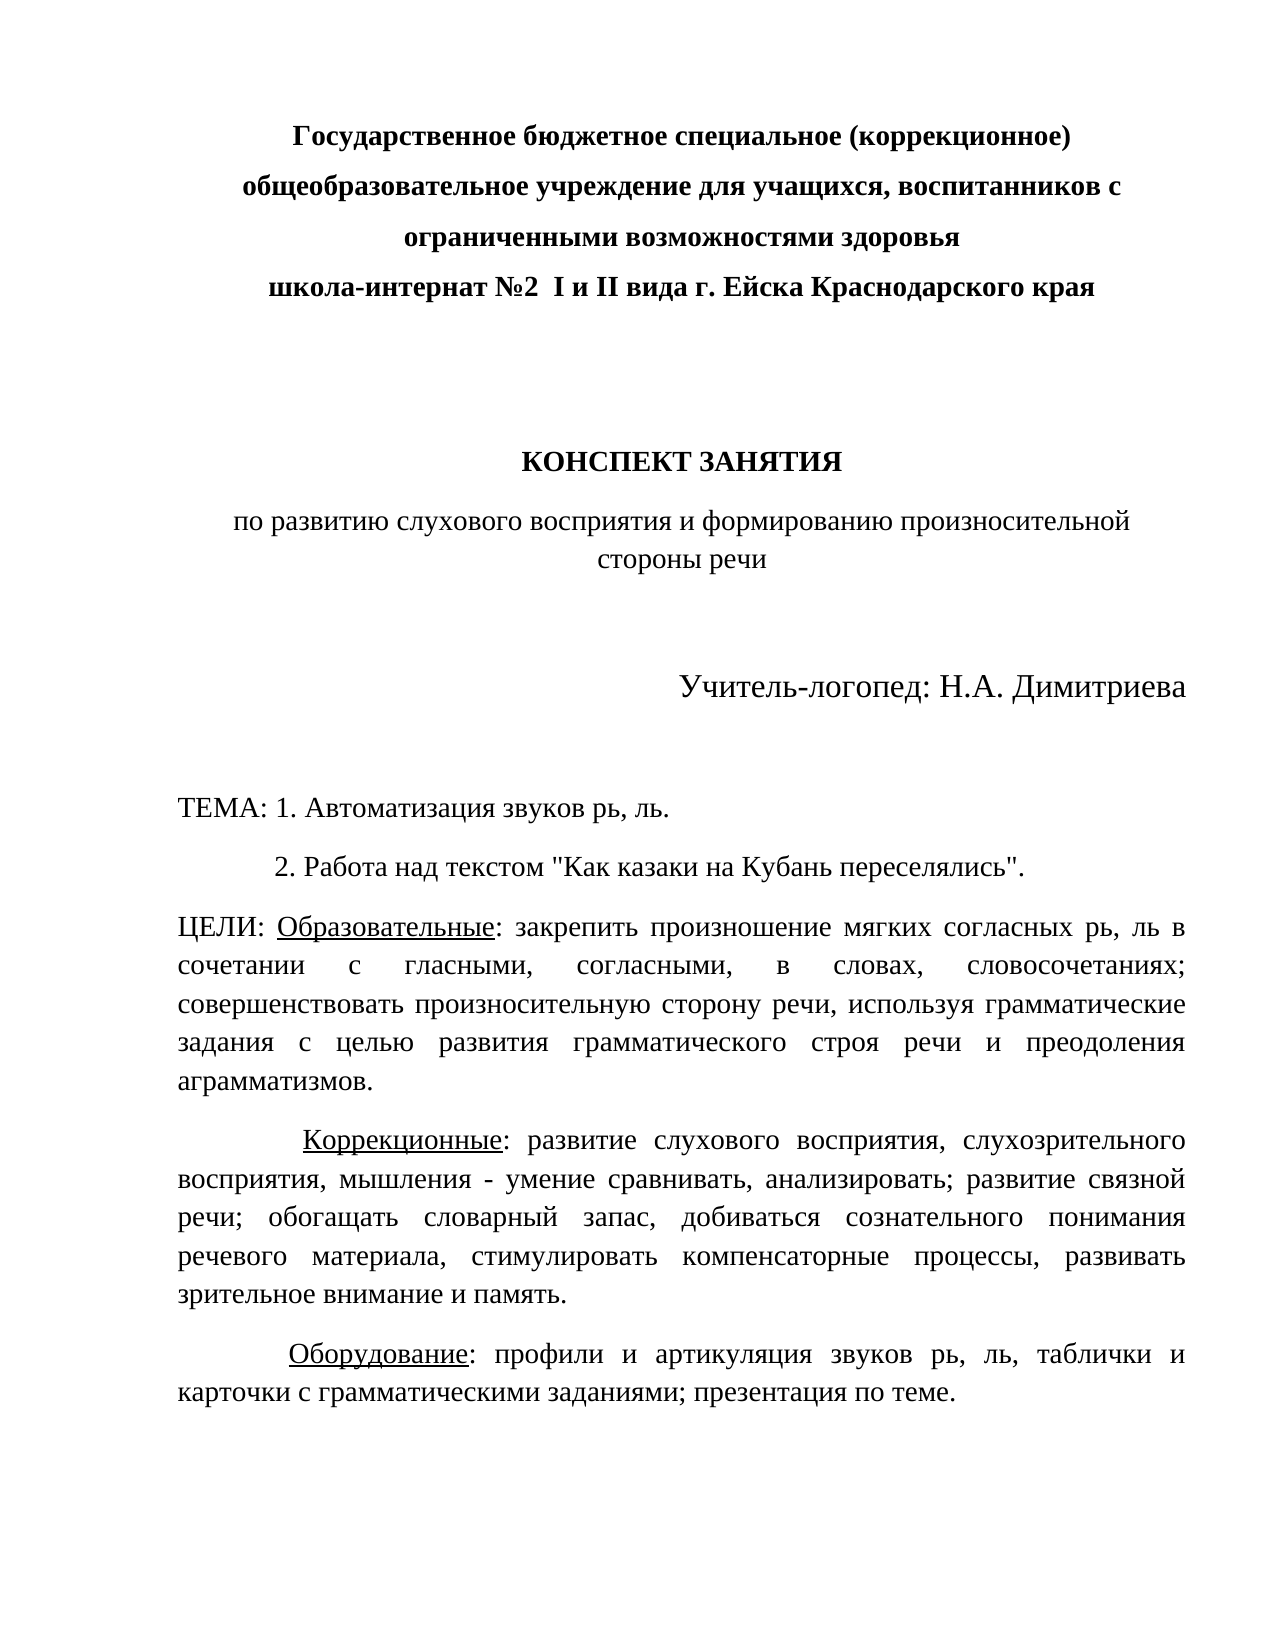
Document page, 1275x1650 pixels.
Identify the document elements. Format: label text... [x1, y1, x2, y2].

text ТЕМА: 1. Автоматизация звуков рь, ль. [177, 790, 1186, 824]
text Государственное бюджетное специальное (коррекционное) [177, 118, 1186, 152]
text КОНСПЕКТ ЗАНЯТИЯ [177, 444, 1186, 477]
text школа-интернат №2 I и II вида г. Ейска Краснодарского края [177, 269, 1186, 303]
text Учитель-логопед: Н.А. Димитриева [177, 666, 1186, 704]
text общеобразовательное учреждение для учащихся, воспитанников с ограниченными возможностями здоровья [177, 168, 1186, 252]
text по развитию слухового восприятия и формированию произносительной стороны речи [177, 503, 1186, 575]
text ЦЕЛИ: Образовательные: закрепить произношение мягких согласных рь, ль в сочетании с гласными, согласными, в словах, словосочетаниях; совершенствовать произносительную сторону речи, используя грамматические задания с целью развития грамматического строя речи и преодоления аграмматизмов. [177, 909, 1186, 1097]
text Коррекционные: развитие слухового восприятия, слухозрительного восприятия, мышления - умение сравнивать, анализировать; развитие связной речи; обогащать словарный запас, добиваться сознательного понимания речевого материала, стимулировать компенсаторные процессы, развивать зрительное внимание и память. [177, 1122, 1186, 1310]
text 2. Работа над текстом "Как казаки на Кубань переселялись". [177, 849, 1186, 883]
text Оборудование: профили и артикуляция звуков рь, ль, таблички и карточки с грамматическими заданиями; презентация по теме. [177, 1336, 1186, 1408]
